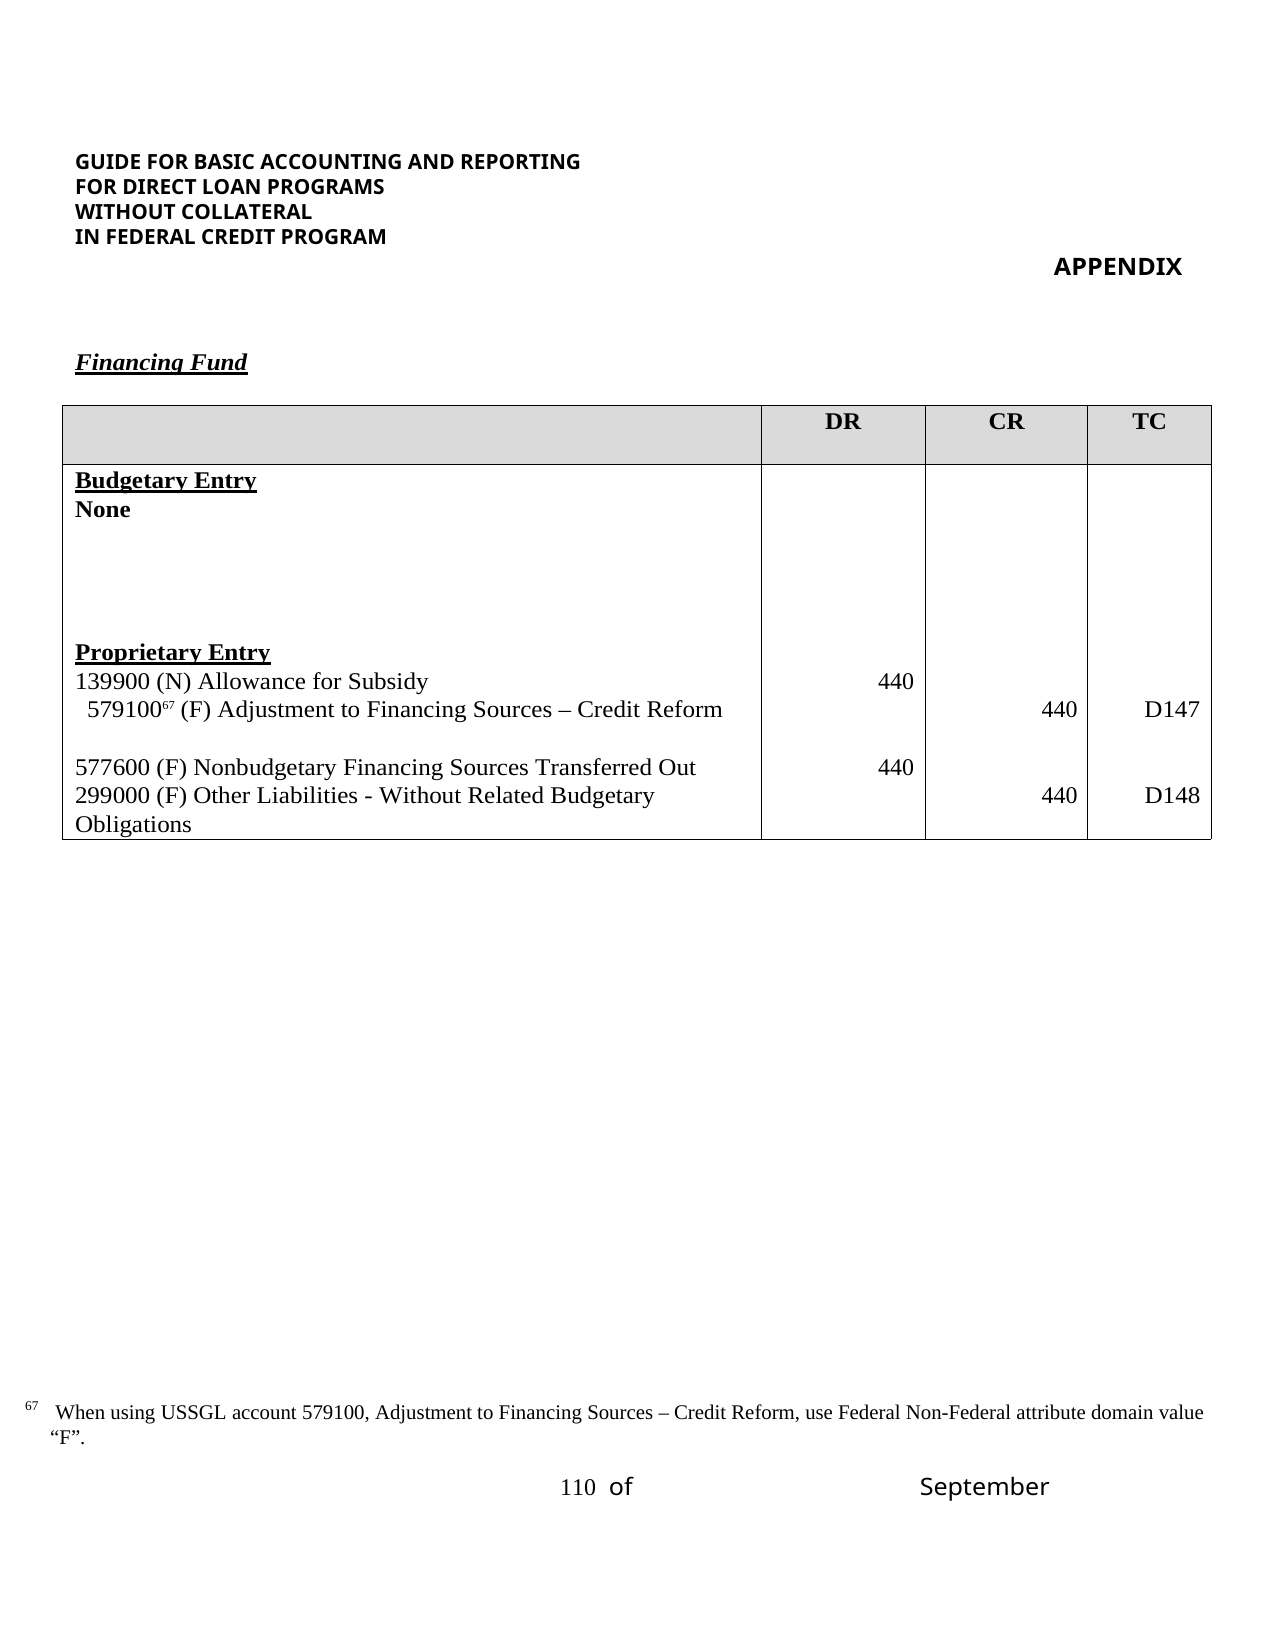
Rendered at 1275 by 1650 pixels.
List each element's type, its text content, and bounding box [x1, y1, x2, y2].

subtitle Financing Fund [75, 348, 1223, 376]
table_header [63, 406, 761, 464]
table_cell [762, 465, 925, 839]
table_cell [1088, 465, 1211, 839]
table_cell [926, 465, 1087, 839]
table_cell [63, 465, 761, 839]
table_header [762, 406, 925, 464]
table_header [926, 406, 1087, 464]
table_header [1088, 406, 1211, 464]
